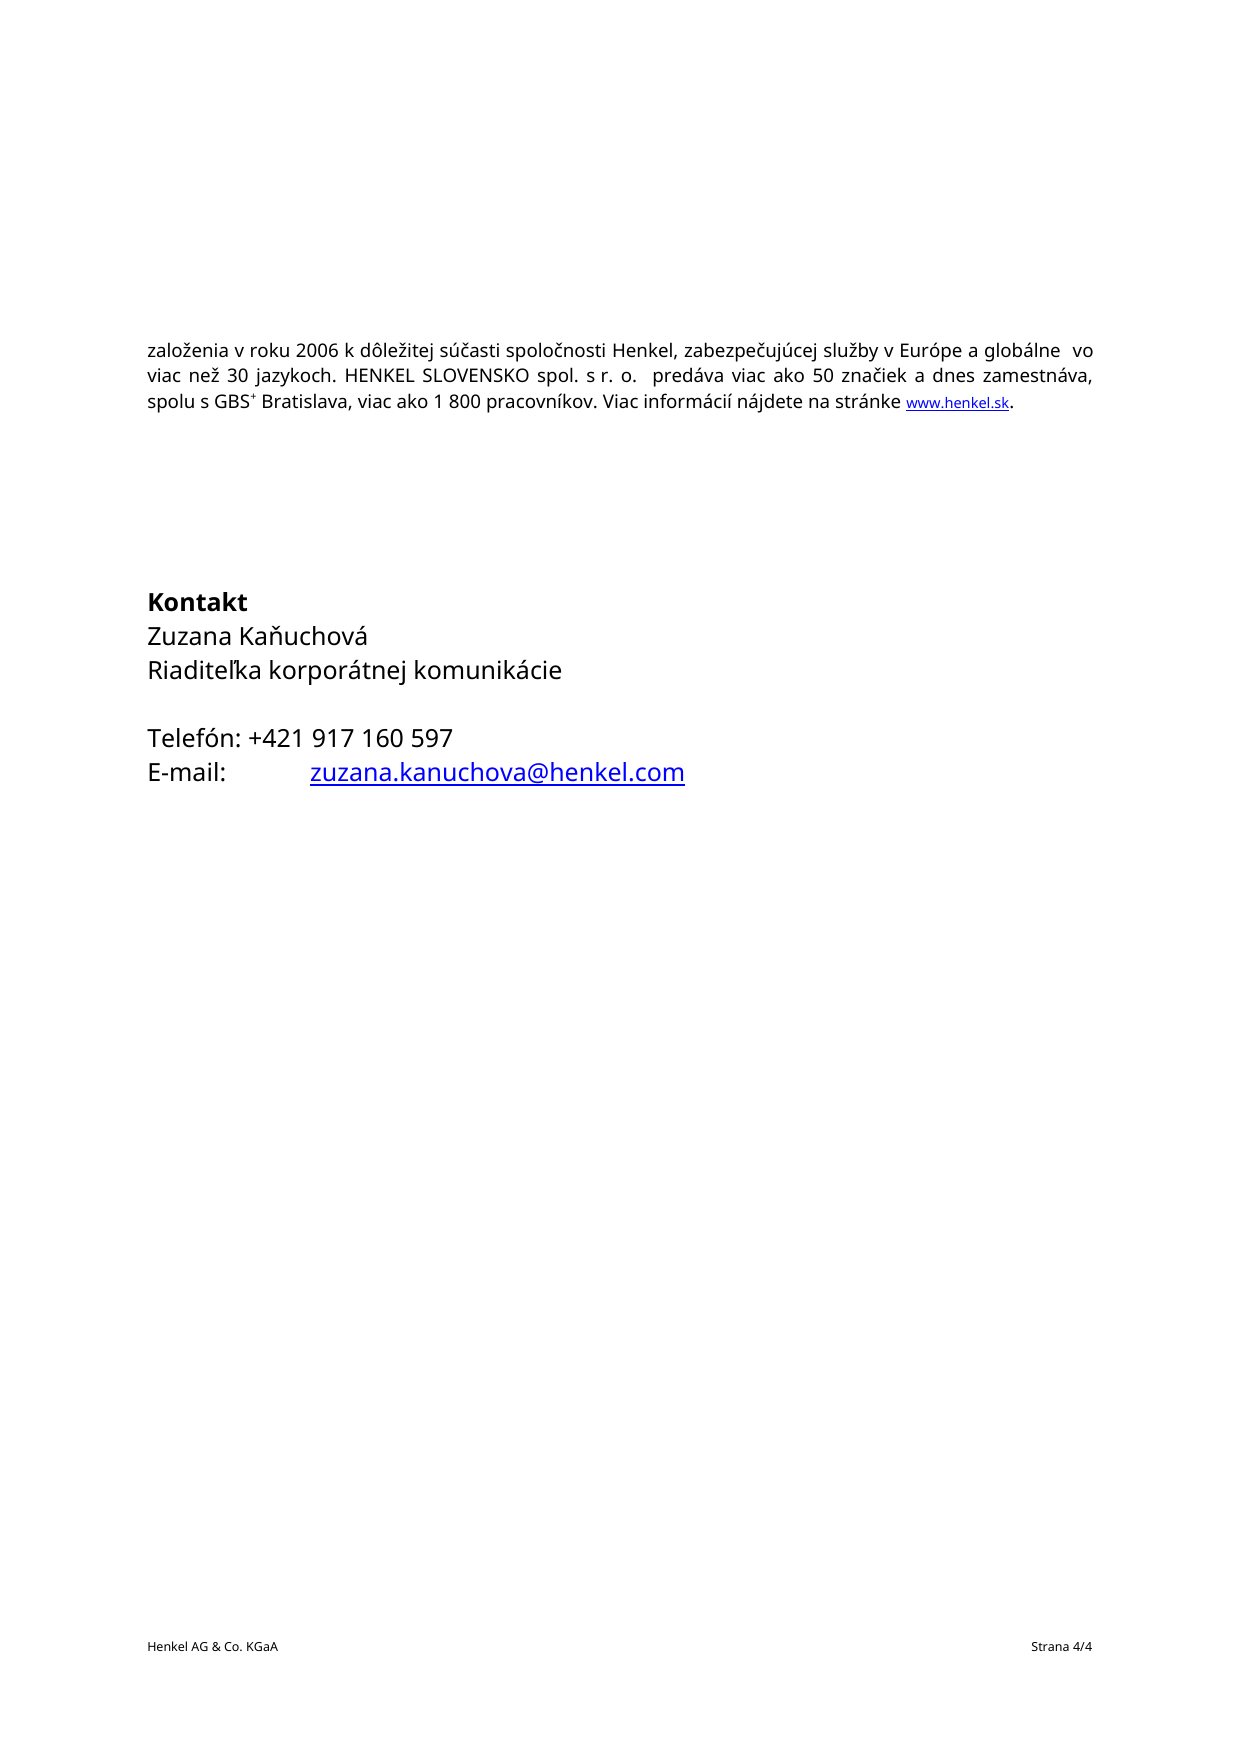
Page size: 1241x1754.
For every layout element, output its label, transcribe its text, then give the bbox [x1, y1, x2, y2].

text Riaditeľka korporátnej komunikácie [147, 653, 1093, 687]
text Zuzana Kaňuchová [147, 619, 1093, 653]
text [147, 348, 1093, 414]
text E-mail: zuzana.kanuchova@henkel.com [147, 755, 1093, 789]
text Telefón: +421 917 160 597 [147, 721, 1093, 755]
text Kontakt [147, 585, 1093, 619]
